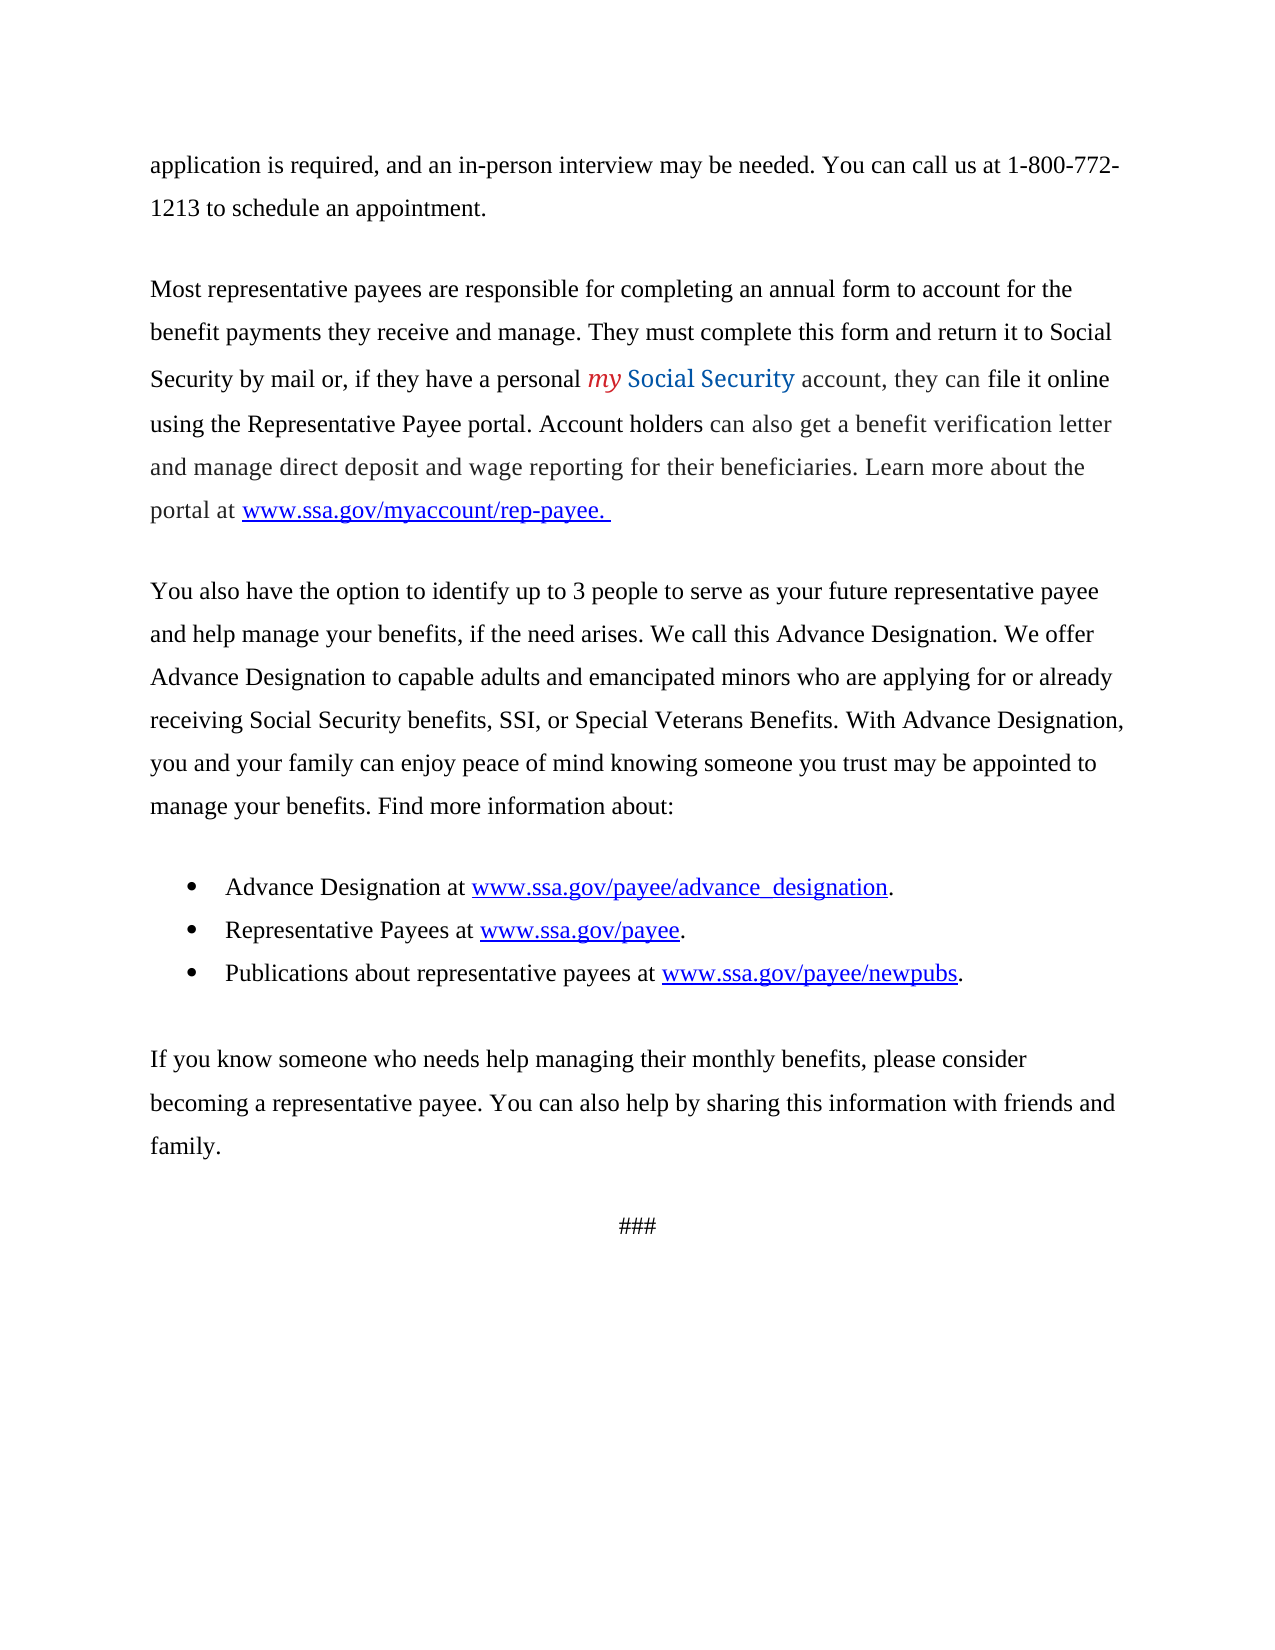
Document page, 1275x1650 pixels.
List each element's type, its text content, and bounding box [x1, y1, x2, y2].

text ### [150, 1211, 1125, 1240]
text You also have the option to identify up to 3 people to serve as your future representative payee and help manage your benefits, if the need arises. We call this Advance Designation. We offer Advance Designation to capable adults and emancipated minors who are applying for or already receiving Social Security benefits, SSI, or Special Veterans Benefits. With Advance Designation, you and your family can enjoy peace of mind knowing someone you trust may be appointed to manage your benefits. Find more information about: [150, 576, 1125, 820]
text Most representative payees are responsible for completing an annual form to account for the benefit payments they receive and manage. They must complete this form and return it to Social Security by mail or, if they have a personal my Social Security account, they can file it online using the Representative Payee portal. Account holders can also get a benefit verification letter and manage direct deposit and wage reporting for their beneficiaries. Learn more about the portal at www.ssa.gov/myaccount/rep-payee. [150, 274, 1125, 524]
list Advance Designation at www.ssa.gov/payee/advance_designation. [187, 872, 1125, 901]
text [150, 150, 1125, 222]
list Representative Payees at www.ssa.gov/payee. [187, 915, 1125, 944]
list Publications about representative payees at www.ssa.gov/payee/newpubs. [187, 958, 1125, 987]
text If you know someone who needs help managing their monthly benefits, please consider becoming a representative payee. You can also help by sharing this information with friends and family. [150, 1044, 1125, 1159]
